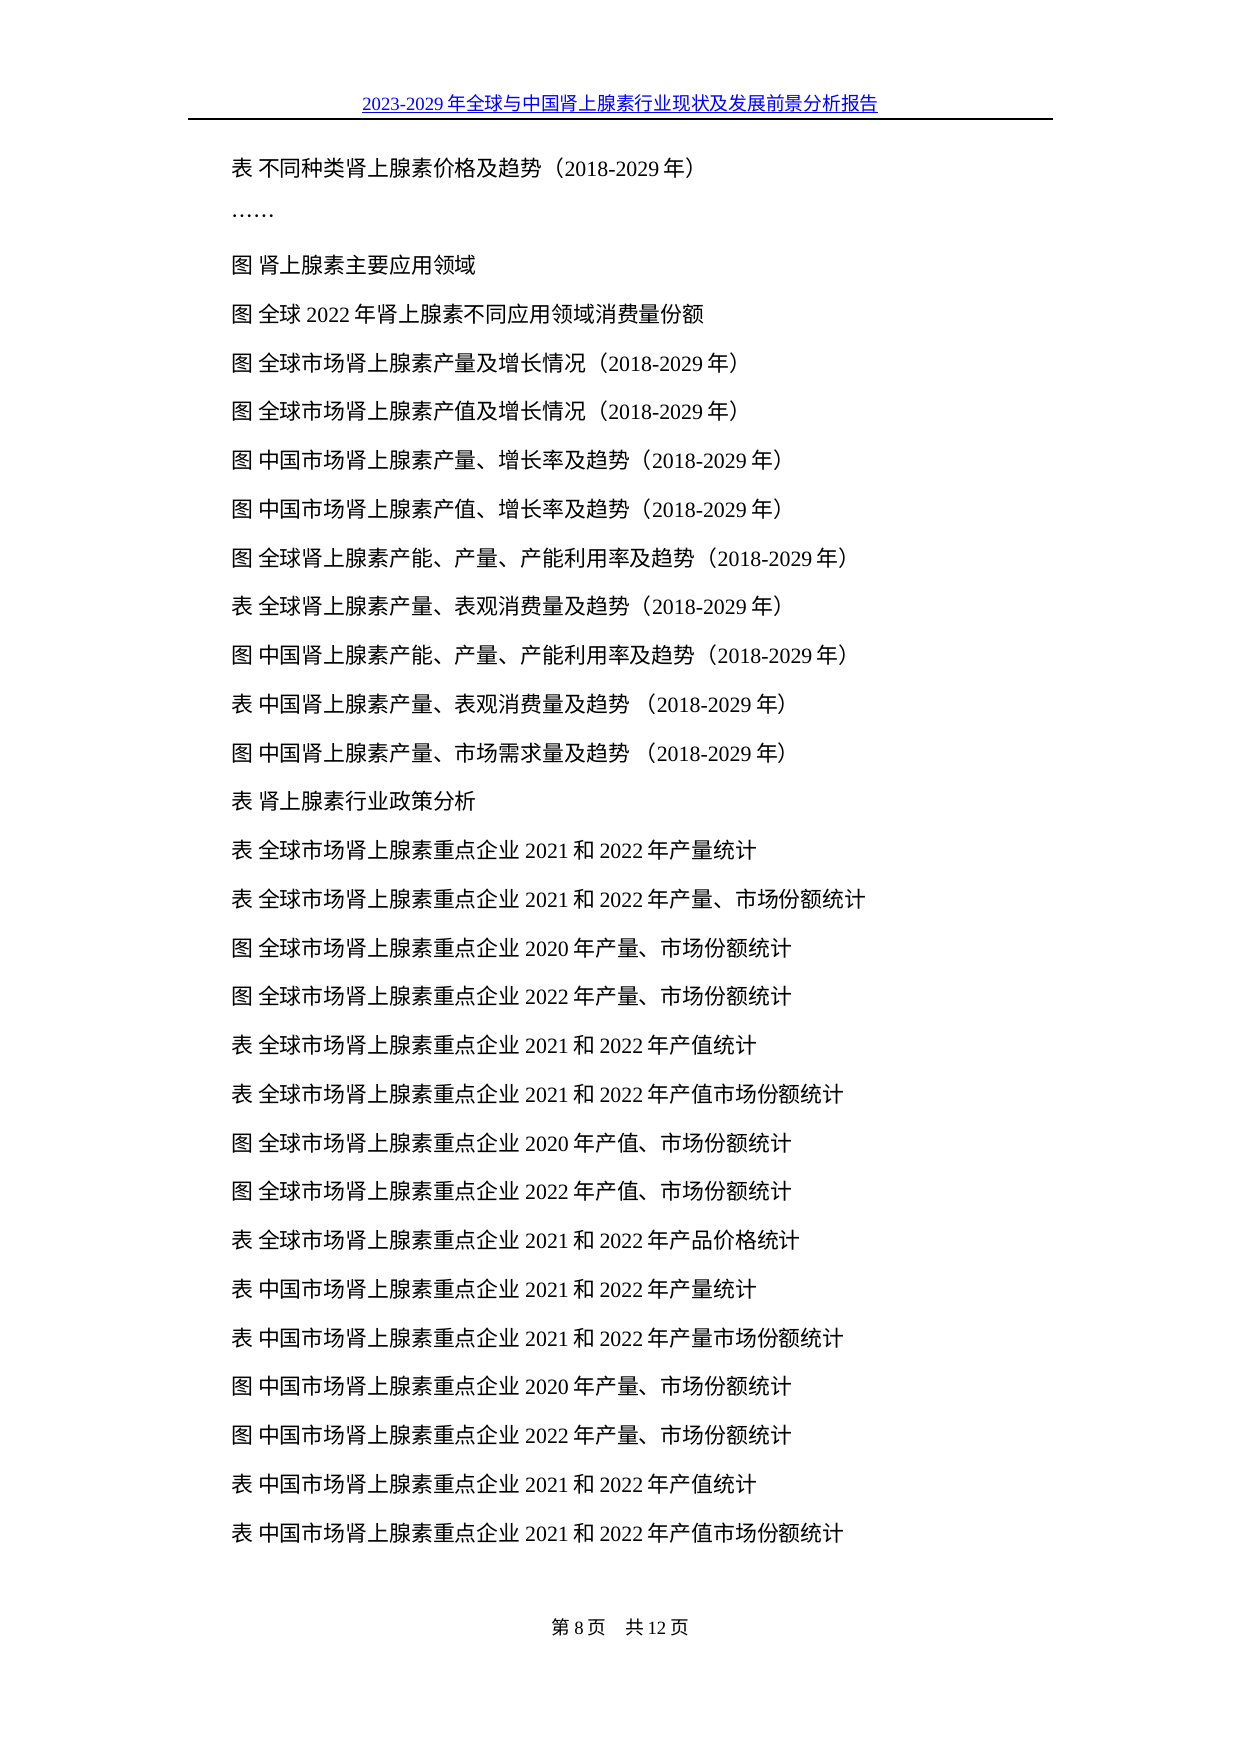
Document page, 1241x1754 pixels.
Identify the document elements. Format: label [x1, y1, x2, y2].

text [187, 150, 1053, 1548]
